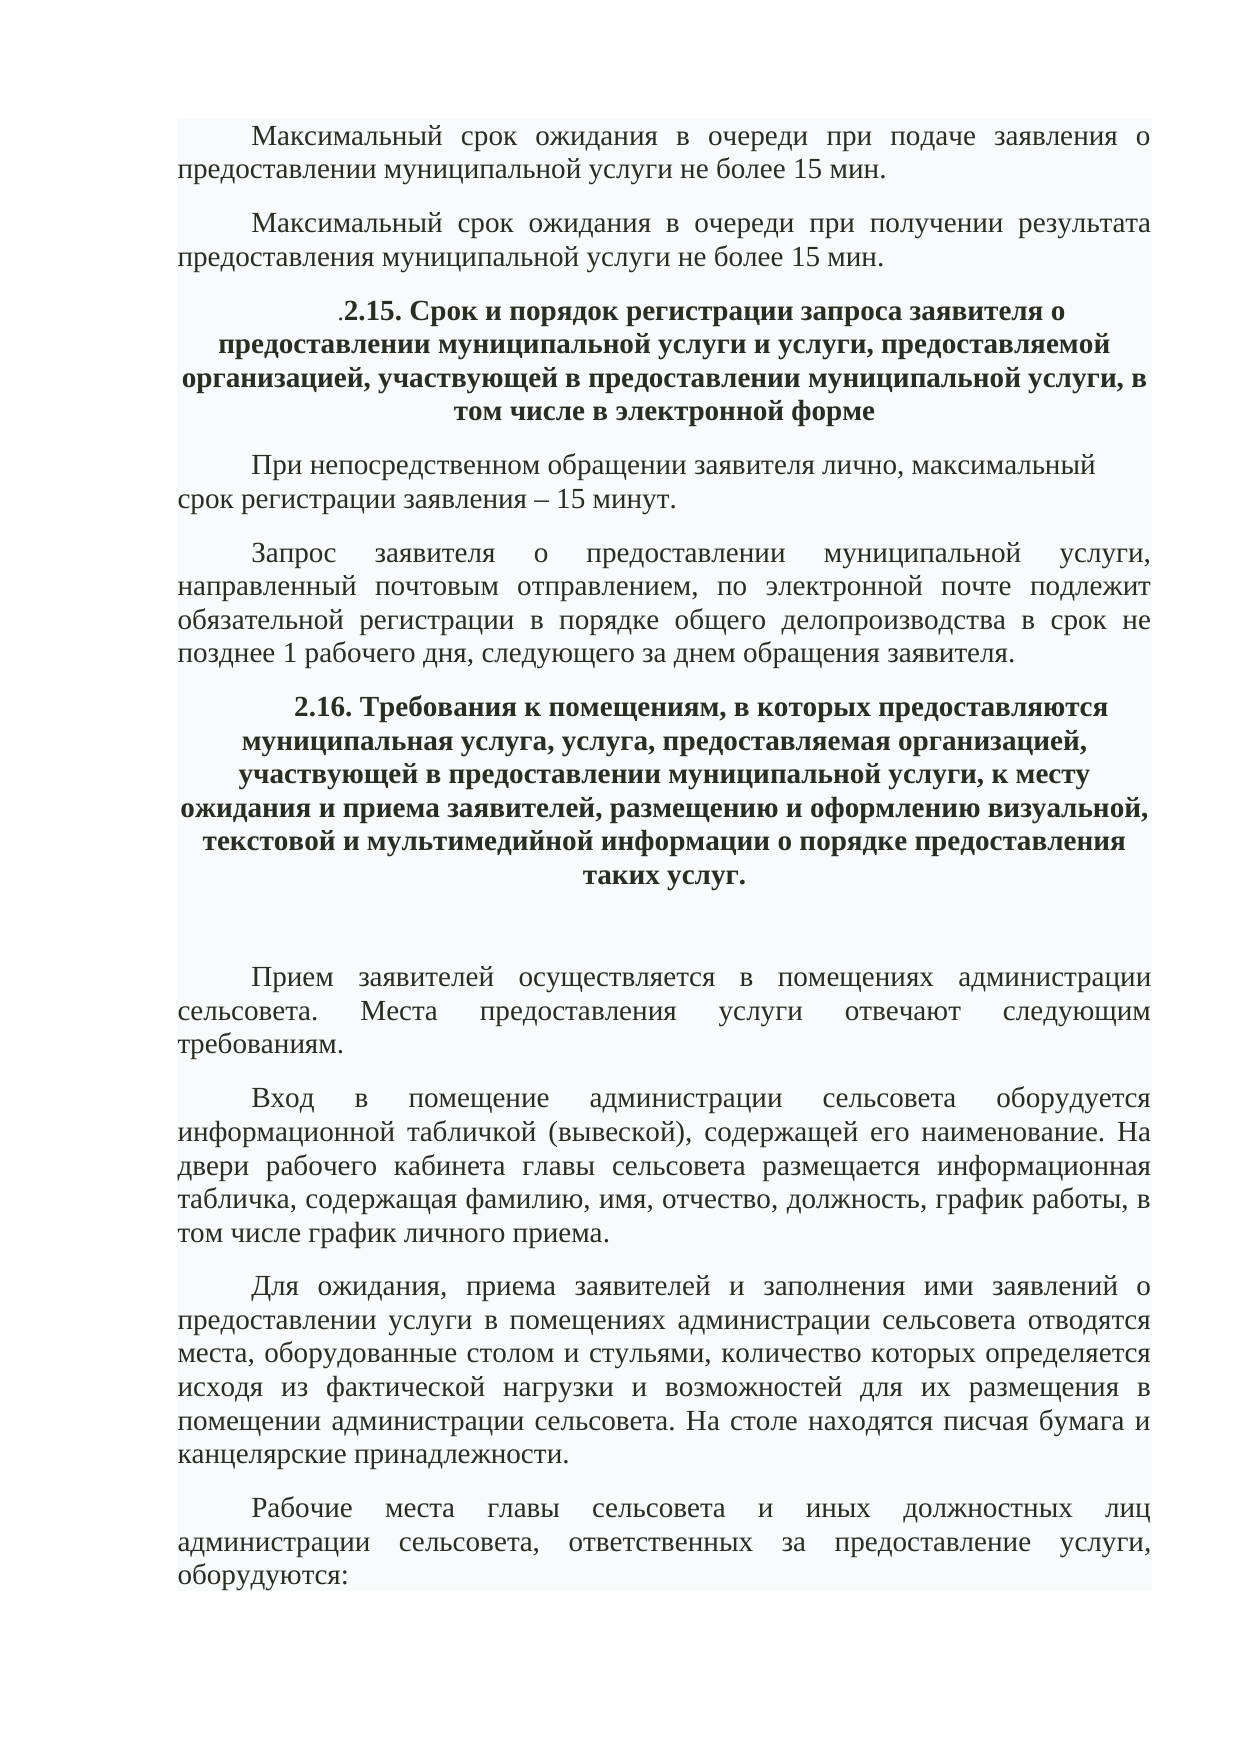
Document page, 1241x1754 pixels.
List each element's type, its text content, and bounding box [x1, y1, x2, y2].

text Прием заявителей осуществляется в помещениях администрации сельсовета. Места предоставления услуги отвечают следующим требованиям. [177, 959, 1152, 1060]
text Запрос заявителя о предоставлении муниципальной услуги, направленный почтовым отправлением, по электронной почте подлежит обязательной регистрации в порядке общего делопроизводства в срок не позднее 1 рабочего дня, следующего за днем обращения заявителя. [177, 535, 1152, 669]
text .2.15. Срок и порядок регистрации запроса заявителя о предоставлении муниципальной услуги и услуги, предоставляемой организацией, участвующей в предоставлении муниципальной услуги, в том числе в электронной форме [177, 293, 1152, 427]
text 2.16. Требования к помещениям, в которых предоставляются муниципальная услуга, услуга, предоставляемая организацией, участвующей в предоставлении муниципальной услуги, к месту ожидания и приема заявителей, размещению и оформлению визуальной, текстовой и мультимедийной информации о порядке предоставления таких услуг. [177, 689, 1152, 891]
text При непосредственном обращении заявителя лично, максимальный срок регистрации заявления – 15 минут. [177, 447, 1152, 514]
text Максимальный срок ожидания в очереди при подаче заявления о предоставлении муниципальной услуги не более 15 мин. [177, 118, 1152, 185]
text Максимальный срок ожидания в очереди при получении результата предоставления муниципальной услуги не более 15 мин. [177, 206, 1152, 273]
text Рабочие места главы сельсовета и иных должностных лиц администрации сельсовета, ответственных за предоставление услуги, оборудуются: [177, 1490, 1152, 1591]
text Для ожидания, приема заявителей и заполнения ими заявлений о предоставлении услуги в помещениях администрации сельсовета отводятся места, оборудованные столом и стульями, количество которых определяется исходя из фактической нагрузки и возможностей для их размещения в помещении администрации сельсовета. На столе находятся писчая бумага и канцелярские принадлежности. [177, 1268, 1152, 1470]
text Вход в помещение администрации сельсовета оборудуется информационной табличкой (вывеской), содержащей его наименование. На двери рабочего кабинета главы сельсовета размещается информационная табличка, содержащая фамилию, имя, отчество, должность, график работы, в том числе график личного приема. [177, 1081, 1152, 1248]
